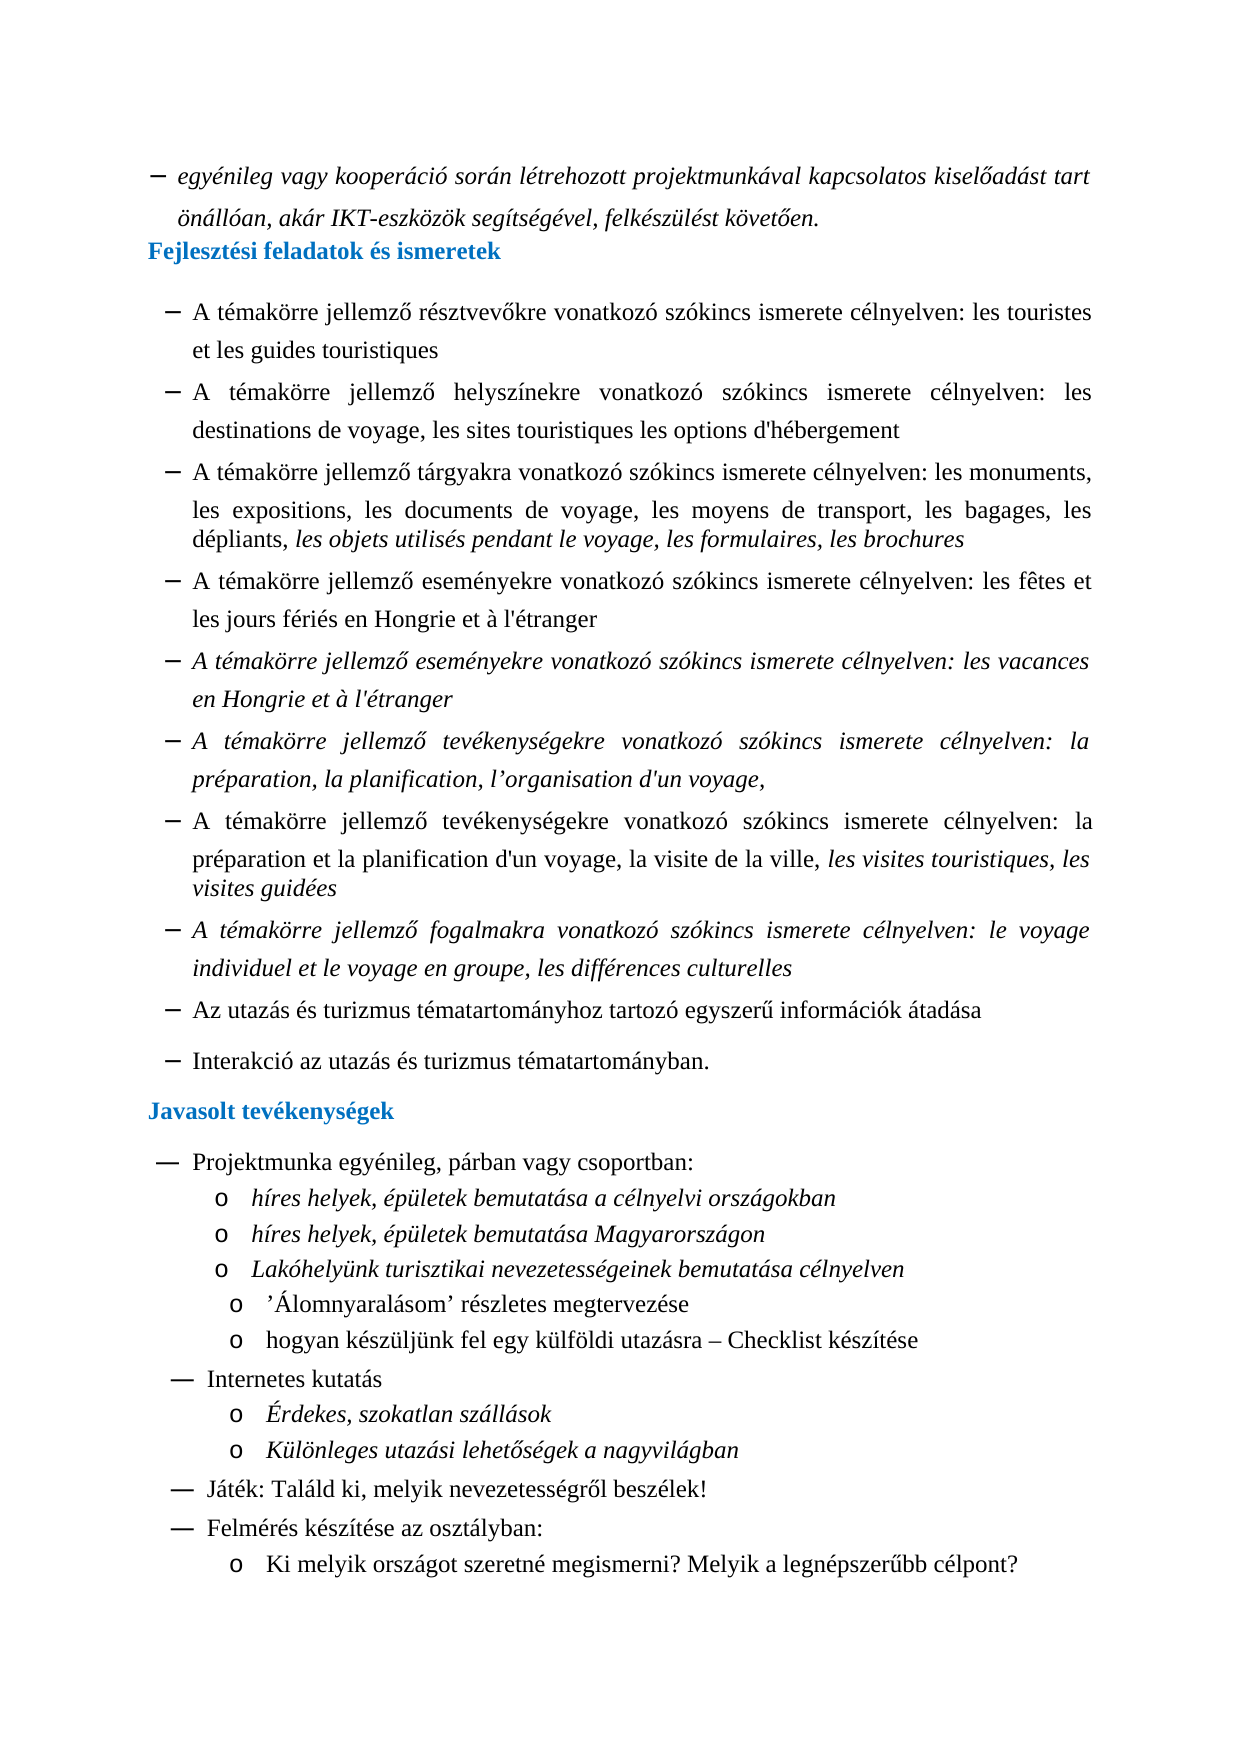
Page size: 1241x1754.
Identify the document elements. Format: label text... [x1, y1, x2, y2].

list Felmérés készítése az osztályban: [169, 1509, 1093, 1543]
list A témakörre jellemző eseményekre vonatkozó szókincs ismerete célnyelven: les fêtes et les jours fériés en Hongrie et à l'étranger [162, 553, 1093, 633]
list A témakörre jellemző fogalmakra vonatkozó szókincs ismerete célnyelven: le voyage individuel et le voyage en groupe, les différences culturelles [162, 901, 1093, 981]
list A témakörre jellemző helyszínekre vonatkozó szókincs ismerete célnyelven: les destinations de voyage, les sites touristiques les options d'hébergement [162, 364, 1093, 444]
list A témakörre jellemző tárgyakra vonatkozó szókincs ismerete célnyelven: les monuments, les expositions, les documents de voyage, les moyens de transport, les bagages, les dépliants, les objets utilisés pendant le voyage, les formulaires, les brochures [162, 444, 1093, 553]
list egyénileg vagy kooperáció során létrehozott projektmunkával kapcsolatos kiselőadást tart önállóan, akár IKT-eszközök segítségével, felkészülést követően. [148, 148, 1093, 232]
text Fejlesztési feladatok és ismeretek [148, 236, 1093, 265]
list hogyan készüljünk fel egy külföldi utazásra – Checklist készítése [228, 1325, 1093, 1356]
list ’Álomnyaralásom’ részletes megtervezése [228, 1289, 1093, 1320]
list Különleges utazási lehetőségek a nagyvilágban [228, 1435, 1093, 1466]
list Az utazás és turizmus tématartományhoz tartozó egyszerű információk átadása [162, 981, 1093, 1033]
list A témakörre jellemző résztvevőkre vonatkozó szókincs ismerete célnyelven: les touristes et les guides touristiques [162, 284, 1093, 364]
list A témakörre jellemző eseményekre vonatkozó szókincs ismerete célnyelven: les vacances en Hongrie et à l'étranger [162, 633, 1093, 713]
list A témakörre jellemző tevékenységekre vonatkozó szókincs ismerete célnyelven: la préparation et la planification d'un voyage, la visite de la ville, les visites touristiques, les visites guidées [162, 793, 1093, 901]
list Ki melyik országot szeretné megismerni? Melyik a legnépszerűbb célpont? [228, 1549, 1093, 1579]
list Játék: Találd ki, melyik nevezetességről beszélek! [169, 1470, 1093, 1504]
list híres helyek, épületek bemutatása Magyarországon [214, 1219, 1093, 1249]
list Projektmunka egyénileg, párban vagy csoportban: [155, 1144, 1093, 1178]
list Lakóhelyünk turisztikai nevezetességeinek bemutatása célnyelven [214, 1254, 1093, 1285]
list híres helyek, épületek bemutatása a célnyelvi országokban [214, 1183, 1093, 1214]
list A témakörre jellemző tevékenységekre vonatkozó szókincs ismerete célnyelven: la préparation, la planification, l’organisation d'un voyage, [162, 713, 1093, 793]
text Javasolt tevékenységek [148, 1096, 1093, 1125]
list Érdekes, szokatlan szállások [228, 1399, 1093, 1430]
list Internetes kutatás [169, 1360, 1093, 1394]
list Interakció az utazás és turizmus tématartományban. [162, 1033, 1093, 1084]
